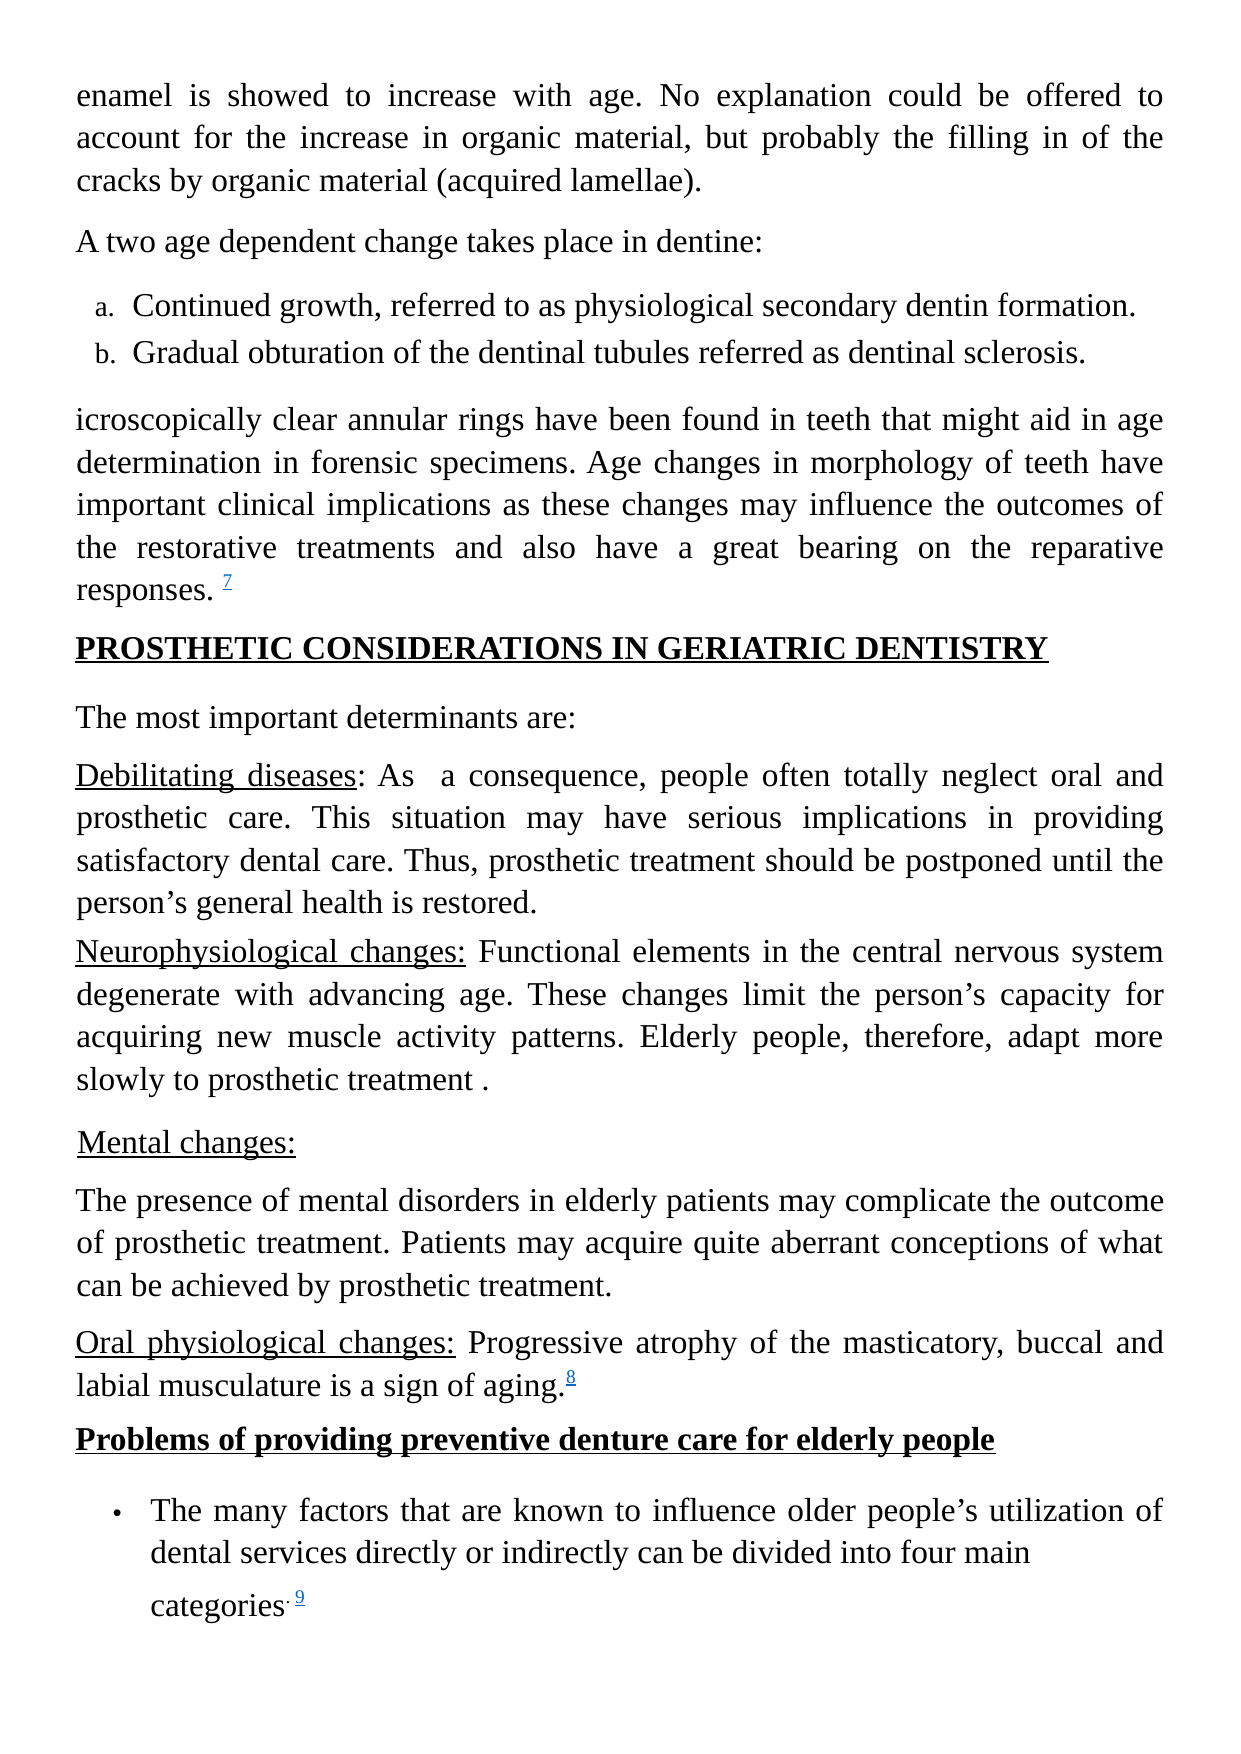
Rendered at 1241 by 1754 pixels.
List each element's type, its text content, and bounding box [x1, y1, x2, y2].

text Oral physiological changes: Progressive atrophy of the masticatory, buccal and labial musculature is a sign of aging.8 [75, 1323, 1165, 1403]
text categories. 9 [150, 1585, 1165, 1624]
text The presence of mental disorders in elderly patients may complicate the outcome of prosthetic treatment. Patients may acquire quite aberrant conceptions of what can be achieved by prosthetic treatment. [75, 1180, 1165, 1303]
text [75, 75, 1165, 198]
list Gradual obturation of the dentinal tubules referred as dentinal sclerosis. [94, 332, 1153, 371]
list The many factors that are known to influence older people’s utilization of dental services directly or indirectly can be divided into four main [113, 1490, 1165, 1571]
list Continued growth, referred to as physiological secondary dentin formation. [94, 285, 1153, 323]
subtitle PROSTHETIC CONSIDERATIONS IN GERIATRIC DENTISTRY [75, 628, 1165, 666]
subtitle Problems of providing preventive denture care for elderly people [75, 1419, 1165, 1458]
text Mental changes: [77, 1122, 1165, 1161]
text The most important determinants are: [75, 697, 1165, 735]
text A two age dependent change takes place in dentine: [75, 221, 1165, 259]
text Debilitating diseases: As a consequence, people often totally neglect oral and prosthetic care. This situation may have serious implications in providing satisfactory dental care. Thus, prosthetic treatment should be postponed until the person’s general health is restored. [75, 755, 1165, 921]
text Neurophysiological changes: Functional elements in the central nervous system degenerate with advancing age. These changes limit the person’s capacity for acquiring new muscle activity patterns. Elderly people, therefore, adapt more slowly to prosthetic treatment . [75, 932, 1165, 1097]
text icroscopically clear annular rings have been found in teeth that might aid in age determination in forensic specimens. Age changes in morphology of teeth have important clinical implications as these changes may influence the outcomes of the restorative treatments and also have a great bearing on the reparative responses. 7 [75, 399, 1165, 608]
